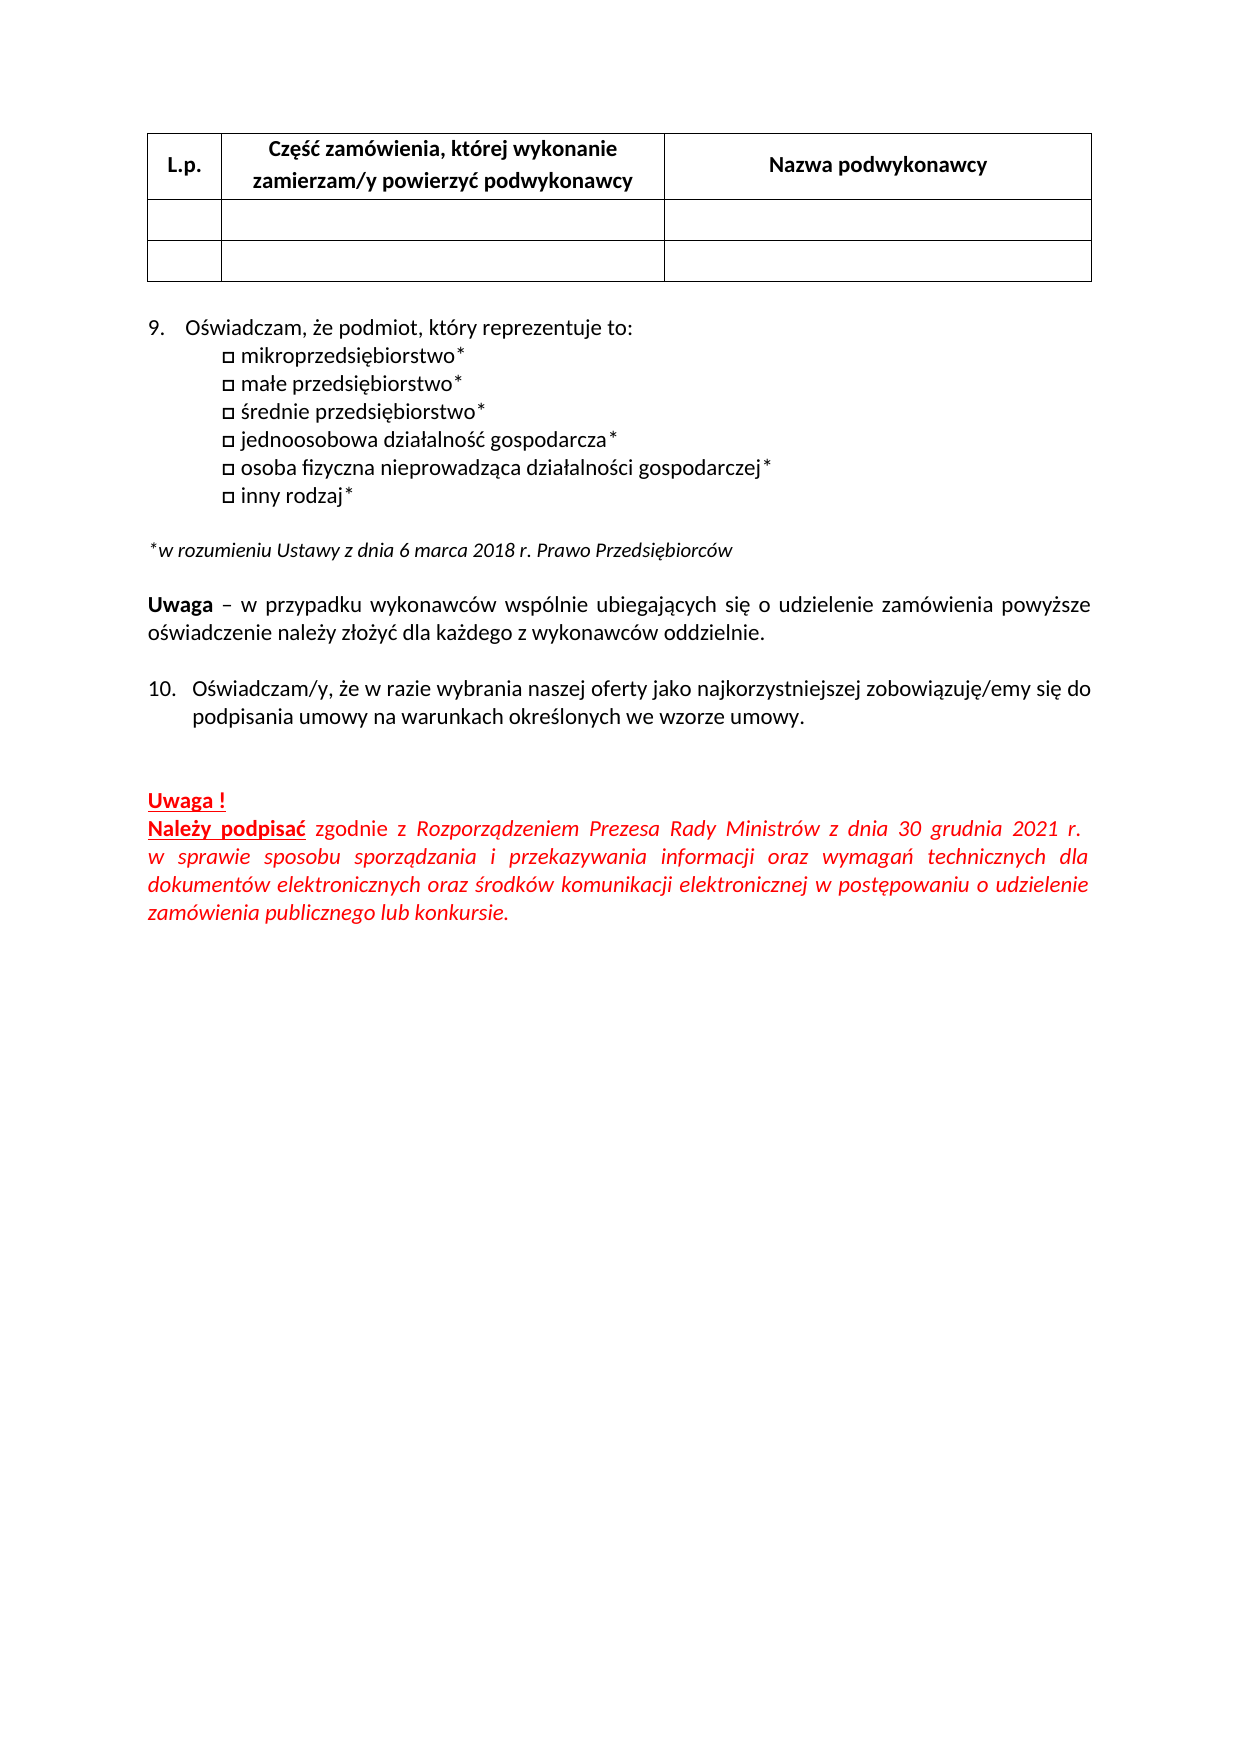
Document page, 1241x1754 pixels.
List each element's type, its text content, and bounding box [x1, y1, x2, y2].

text □ mikroprzedsiębiorstwo* [221, 341, 1093, 369]
text Uwaga – w przypadku wykonawców wspólnie ubiegających się o udzielenie zamówienia powyższe oświadczenie należy złożyć dla każdego z wykonawców oddzielnie. [148, 590, 1093, 646]
text *w rozumieniu Ustawy z dnia 6 marca 2018 r. Prawo Przedsiębiorców [148, 537, 1093, 562]
table_cell [665, 200, 1091, 240]
text 10. Oświadczam/y, że w razie wybrania naszej oferty jako najkorzystniejszej zobowiązuję/emy się do podpisania umowy na warunkach określonych we wzorze umowy. [148, 674, 1093, 730]
table_cell [222, 241, 664, 281]
table_cell [665, 241, 1091, 281]
table_cell [148, 241, 221, 281]
list Oświadczam, że podmiot, który reprezentuje to: [148, 313, 1093, 341]
table_header L.p. [148, 134, 221, 198]
text Uwaga ! [148, 786, 1093, 814]
table_cell [222, 200, 664, 240]
text □ małe przedsiębiorstwo* [221, 369, 1093, 397]
text □ inny rodzaj* [221, 481, 1093, 509]
text □ osoba fizyczna nieprowadząca działalności gospodarczej* [221, 453, 1093, 481]
text Należy podpisać zgodnie z Rozporządzeniem Prezesa Rady Ministrów z dnia 30 grudnia 2021 r. w sprawie sposobu sporządzania i przekazywania informacji oraz wymagań technicznych dla dokumentów elektronicznych oraz środków komunikacji elektronicznej w postępowaniu o udzielenie zamówienia publicznego lub konkursie. [148, 814, 1093, 927]
table_header Nazwa podwykonawcy [665, 134, 1091, 198]
text □ jednoosobowa działalność gospodarcza* [221, 425, 1093, 453]
table_header Część zamówienia, której wykonanie zamierzam/y powierzyć podwykonawcy [222, 134, 664, 198]
table_cell [148, 200, 221, 240]
text □ średnie przedsiębiorstwo* [221, 397, 1093, 425]
